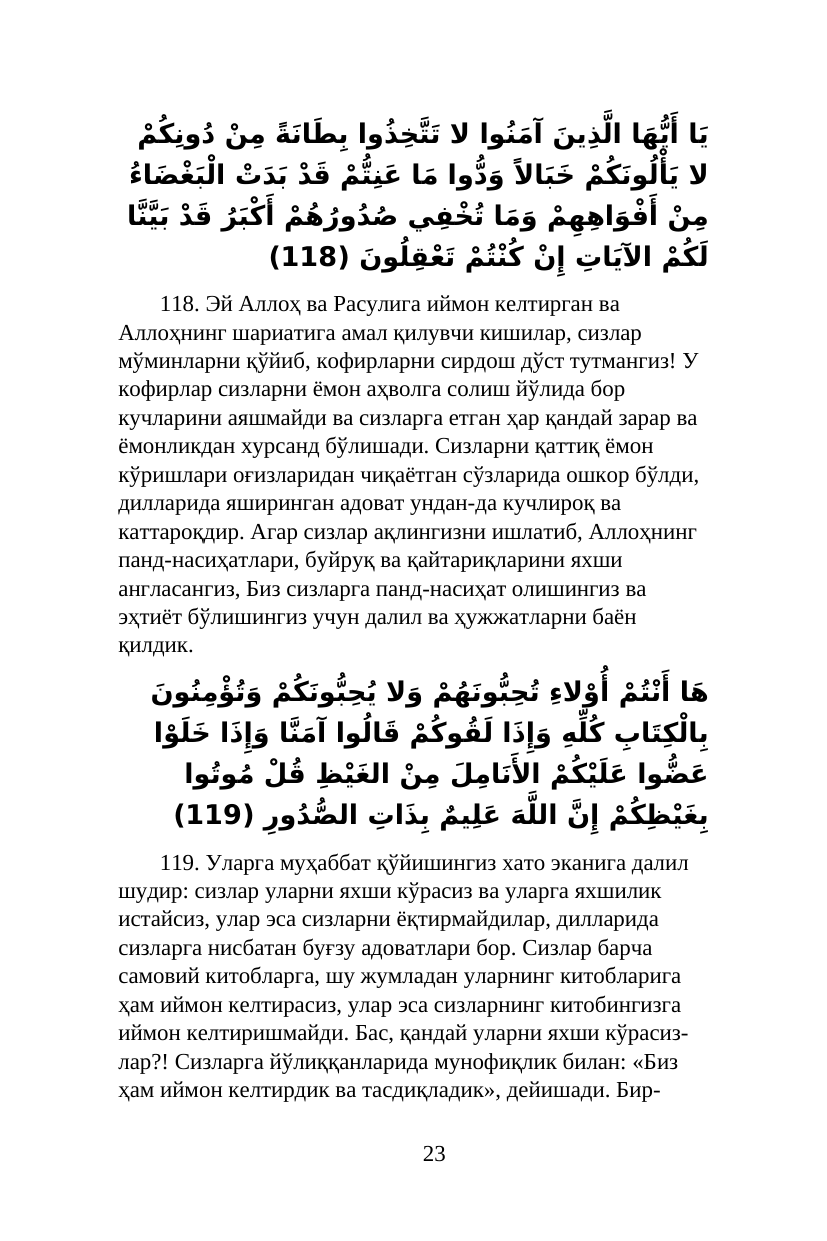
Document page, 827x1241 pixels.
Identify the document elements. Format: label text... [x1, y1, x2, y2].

text يَا أَيُّهَا الَّذِينَ آمَنُوا لا تَتَّخِذُوا بِطَانَةً مِنْ دُونِكُمْ لا يَأْلُونَكُمْ خَبَالاً وَدُّوا مَا عَنِتُّمْ قَدْ بَدَتْ الْبَغْضَاءُ مِنْ أَفْوَاهِهِمْ وَمَا تُخْفِي صُدُورُهُمْ أَكْبَرُ قَدْ بَيَّنَّا لَكُمْ الآيَاتِ إِنْ كُنْتُمْ تَعْقِلُونَ (118) [118, 118, 709, 272]
text هَا أَنْتُمْ أُوْلاءِ تُحِبُّونَهُمْ وَلا يُحِبُّونَكُمْ وَتُؤْمِنُونَ بِالْكِتَابِ كُلِّهِ وَإِذَا لَقُوكُمْ قَالُوا آمَنَّا وَإِذَا خَلَوْا عَضُّوا عَلَيْكُمْ الأَنَامِلَ مِنْ الغَيْظِ قُلْ مُوتُوا بِغَيْظِكُمْ إِنَّ اللَّهَ عَلِيمٌ بِذَاتِ الصُّدُورِ (119) [118, 677, 709, 831]
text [118, 849, 709, 1102]
text 118. Эй Аллоҳ ва Расулига иймон келтирган ва Аллоҳнинг шариатига амал қилувчи кишилар, сизлар мўминларни қўйиб, кофирларни сирдош дўст тутмангиз! У кофирлар сизларни ёмон аҳволга солиш йўлида бор кучларини аяшмайди ва сизларга етган ҳар қандай зарар ва ёмонликдан хурсанд бўлишади. Сизларни қаттиқ ёмон кўришлари оғизларидан чиқаётган сўзларида ошкор бўлди, дилларида яширинган адоват ундан-да кучлироқ ва каттароқдир. Агар сизлар ақлингизни ишлатиб, Аллоҳнинг панд-насиҳатлари, буйруқ ва қайтариқларини яхши англасангиз, Биз сизларга панд-насиҳат олишингиз ва эҳтиёт бўлишингиз учун далил ва ҳужжатларни баён қилдик. [118, 290, 709, 658]
